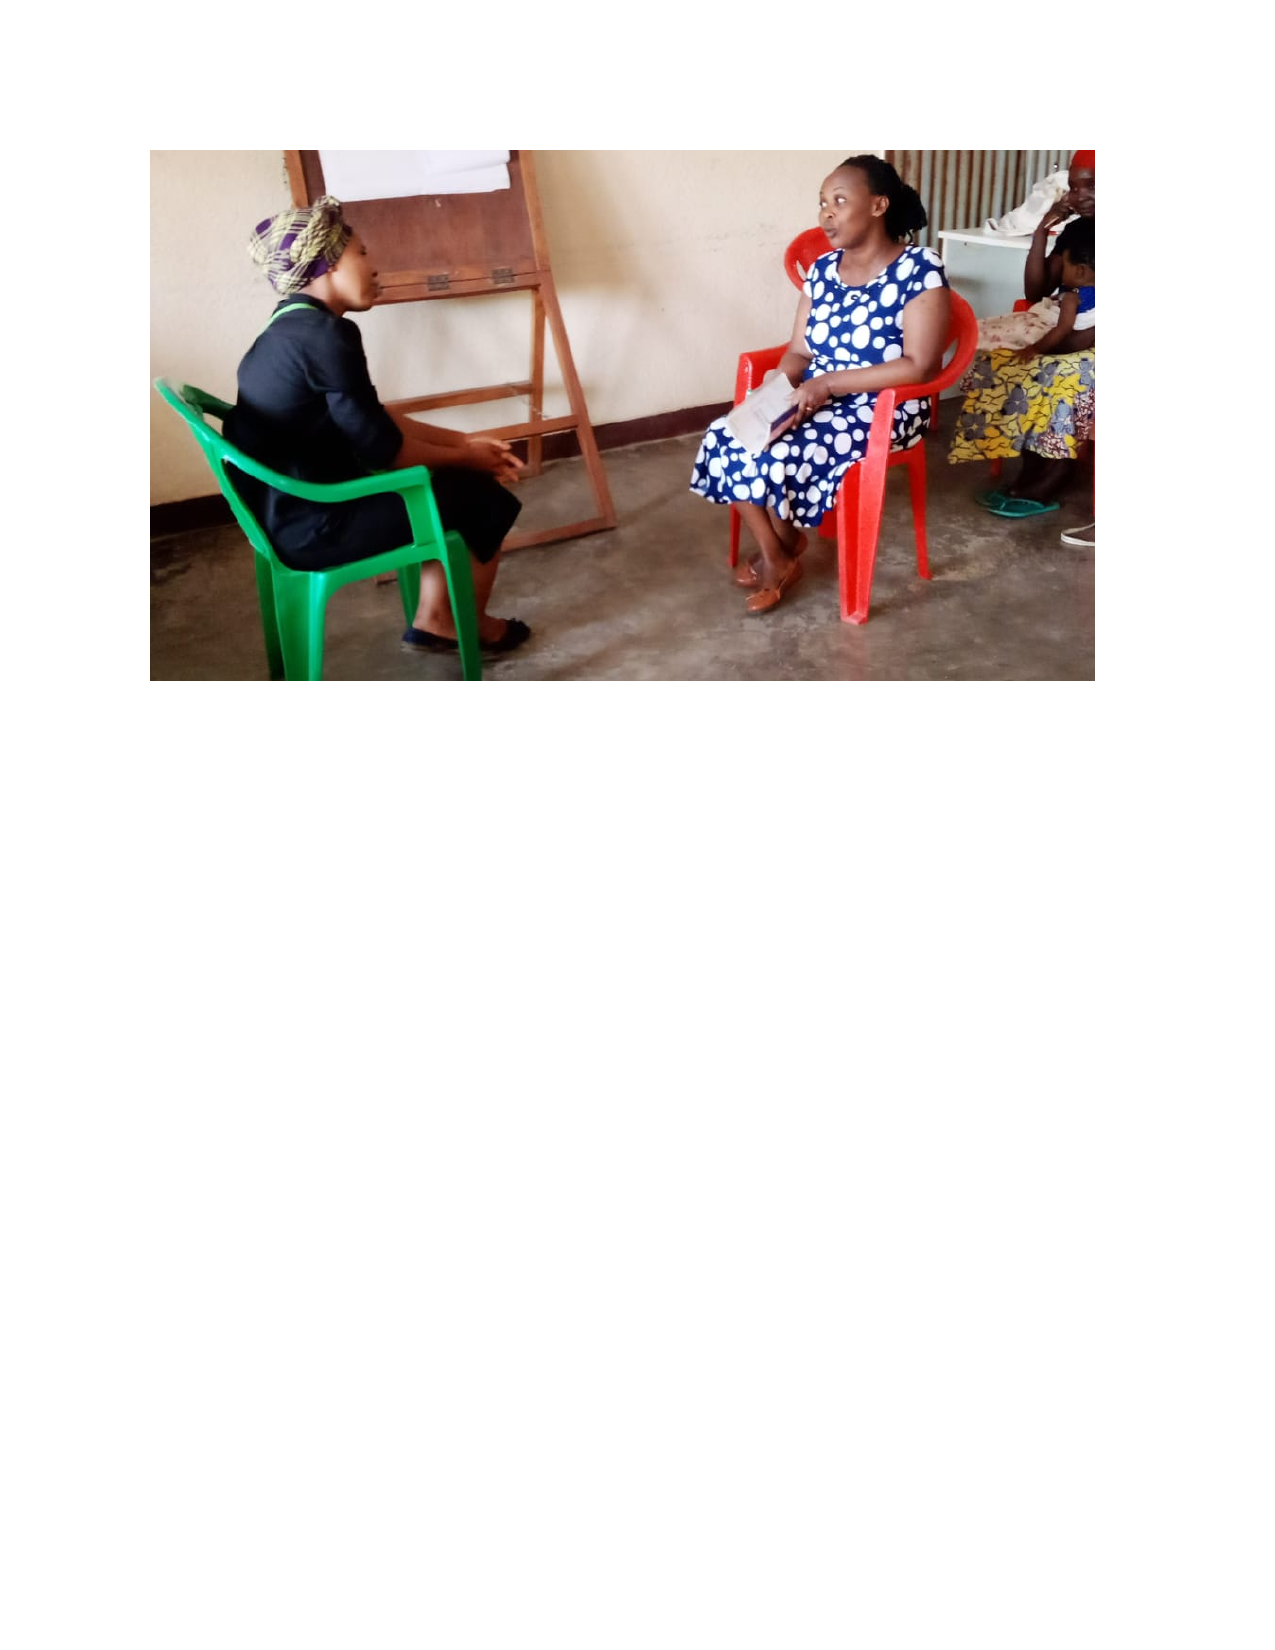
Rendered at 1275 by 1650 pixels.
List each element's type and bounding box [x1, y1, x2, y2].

picture [150, 150, 1095, 681]
